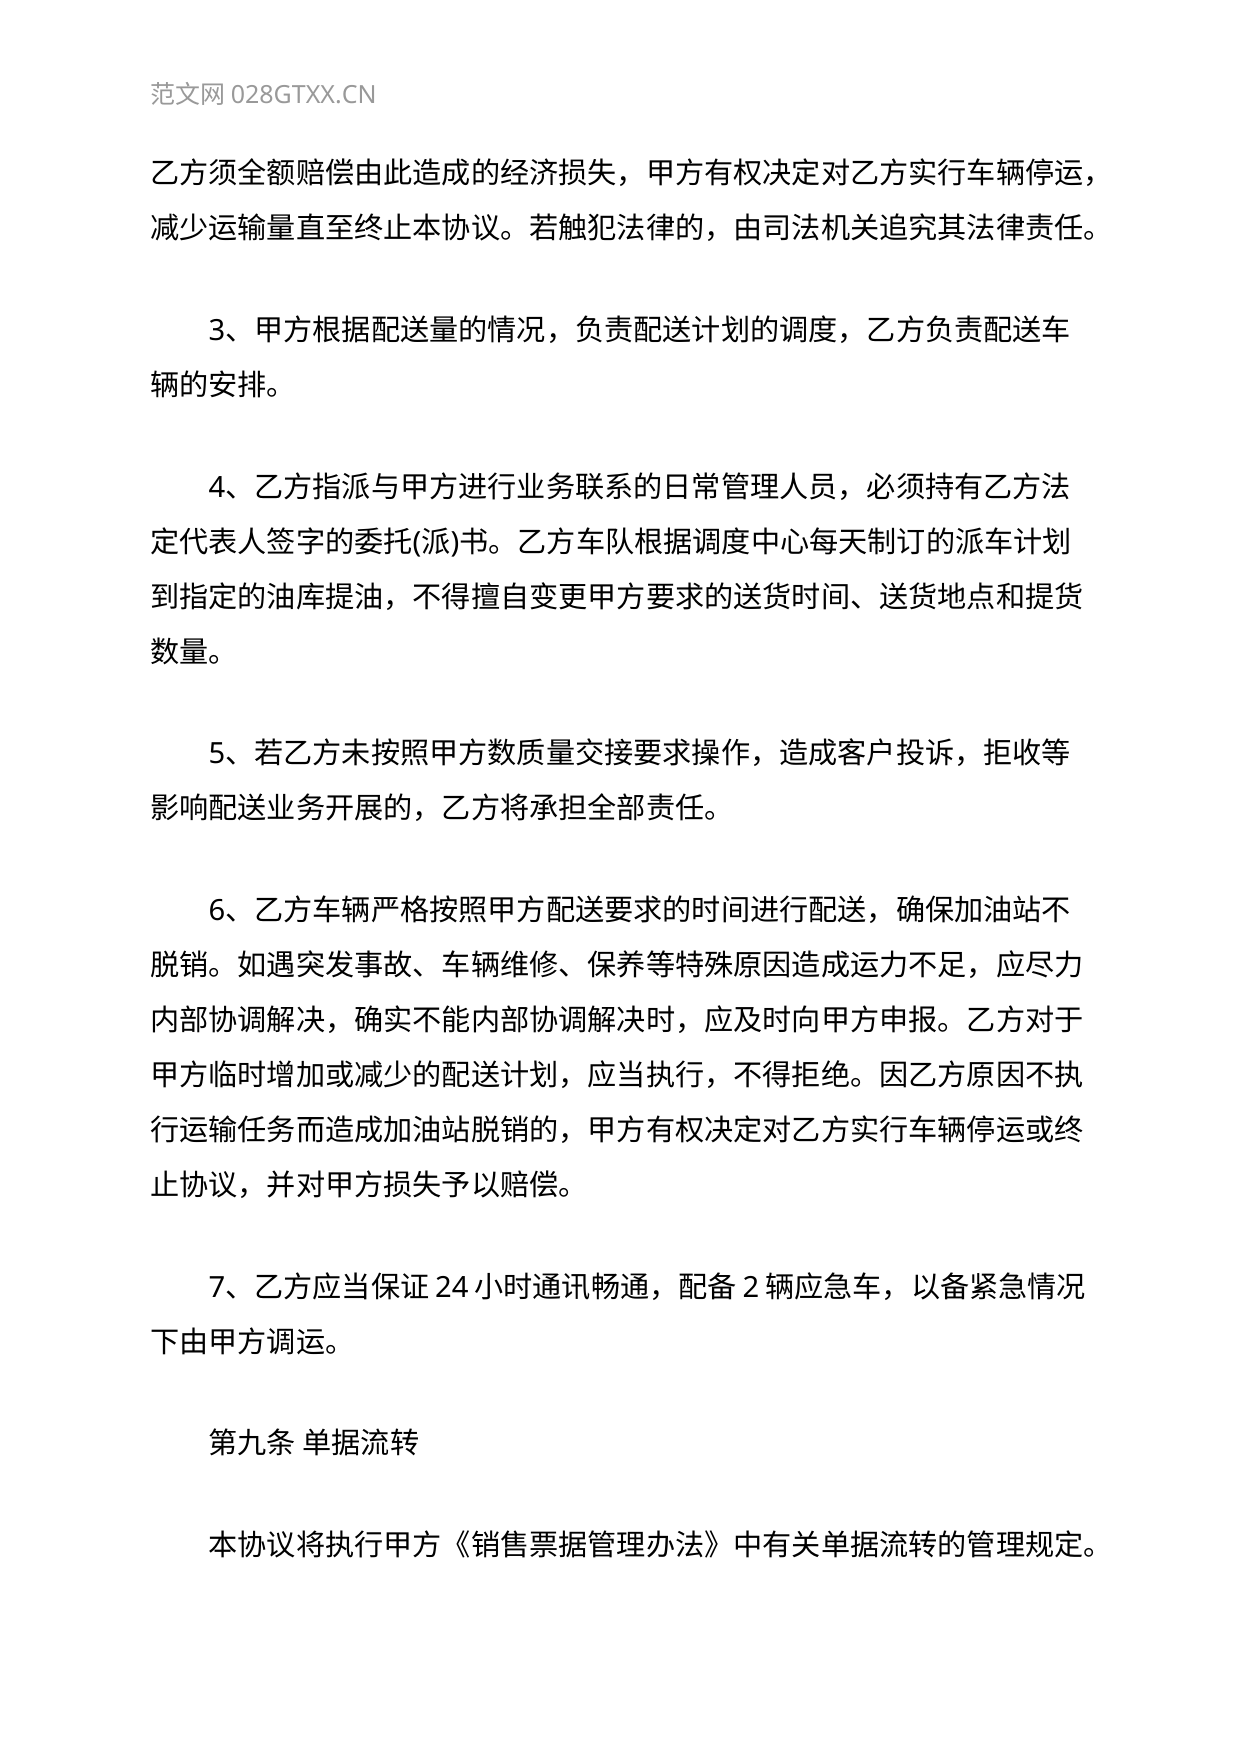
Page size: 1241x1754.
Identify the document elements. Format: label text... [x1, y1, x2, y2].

text 本协议将执行甲方《销售票据管理办法》中有关单据流转的管理规定。 [150, 1522, 1090, 1564]
text 4、乙方指派与甲方进行业务联系的日常管理人员，必须持有乙方法定代表人签字的委托(派)书。乙方车队根据调度中心每天制订的派车计划到指定的油库提油，不得擅自变更甲方要求的送货时间、送货地点和提货数量。 [150, 463, 1090, 671]
text 6、乙方车辆严格按照甲方配送要求的时间进行配送，确保加油站不脱销。如遇突发事故、车辆维修、保养等特殊原因造成运力不足，应尽力内部协调解决，确实不能内部协调解决时，应及时向甲方申报。乙方对于甲方临时增加或减少的配送计划，应当执行，不得拒绝。因乙方原因不执行运输任务而造成加油站脱销的，甲方有权决定对乙方实行车辆停运或终止协议，并对甲方损失予以赔偿。 [150, 887, 1090, 1204]
text 7、乙方应当保证24小时通讯畅通，配备2辆应急车，以备紧急情况下由甲方调运。 [150, 1263, 1090, 1361]
text 第九条 单据流转 [150, 1420, 1090, 1462]
text 3、甲方根据配送量的情况，负责配送计划的调度，乙方负责配送车辆的安排。 [150, 307, 1090, 404]
text 5、若乙方未按照甲方数质量交接要求操作，造成客户投诉，拒收等影响配送业务开展的，乙方将承担全部责任。 [150, 730, 1090, 827]
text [150, 150, 1090, 247]
